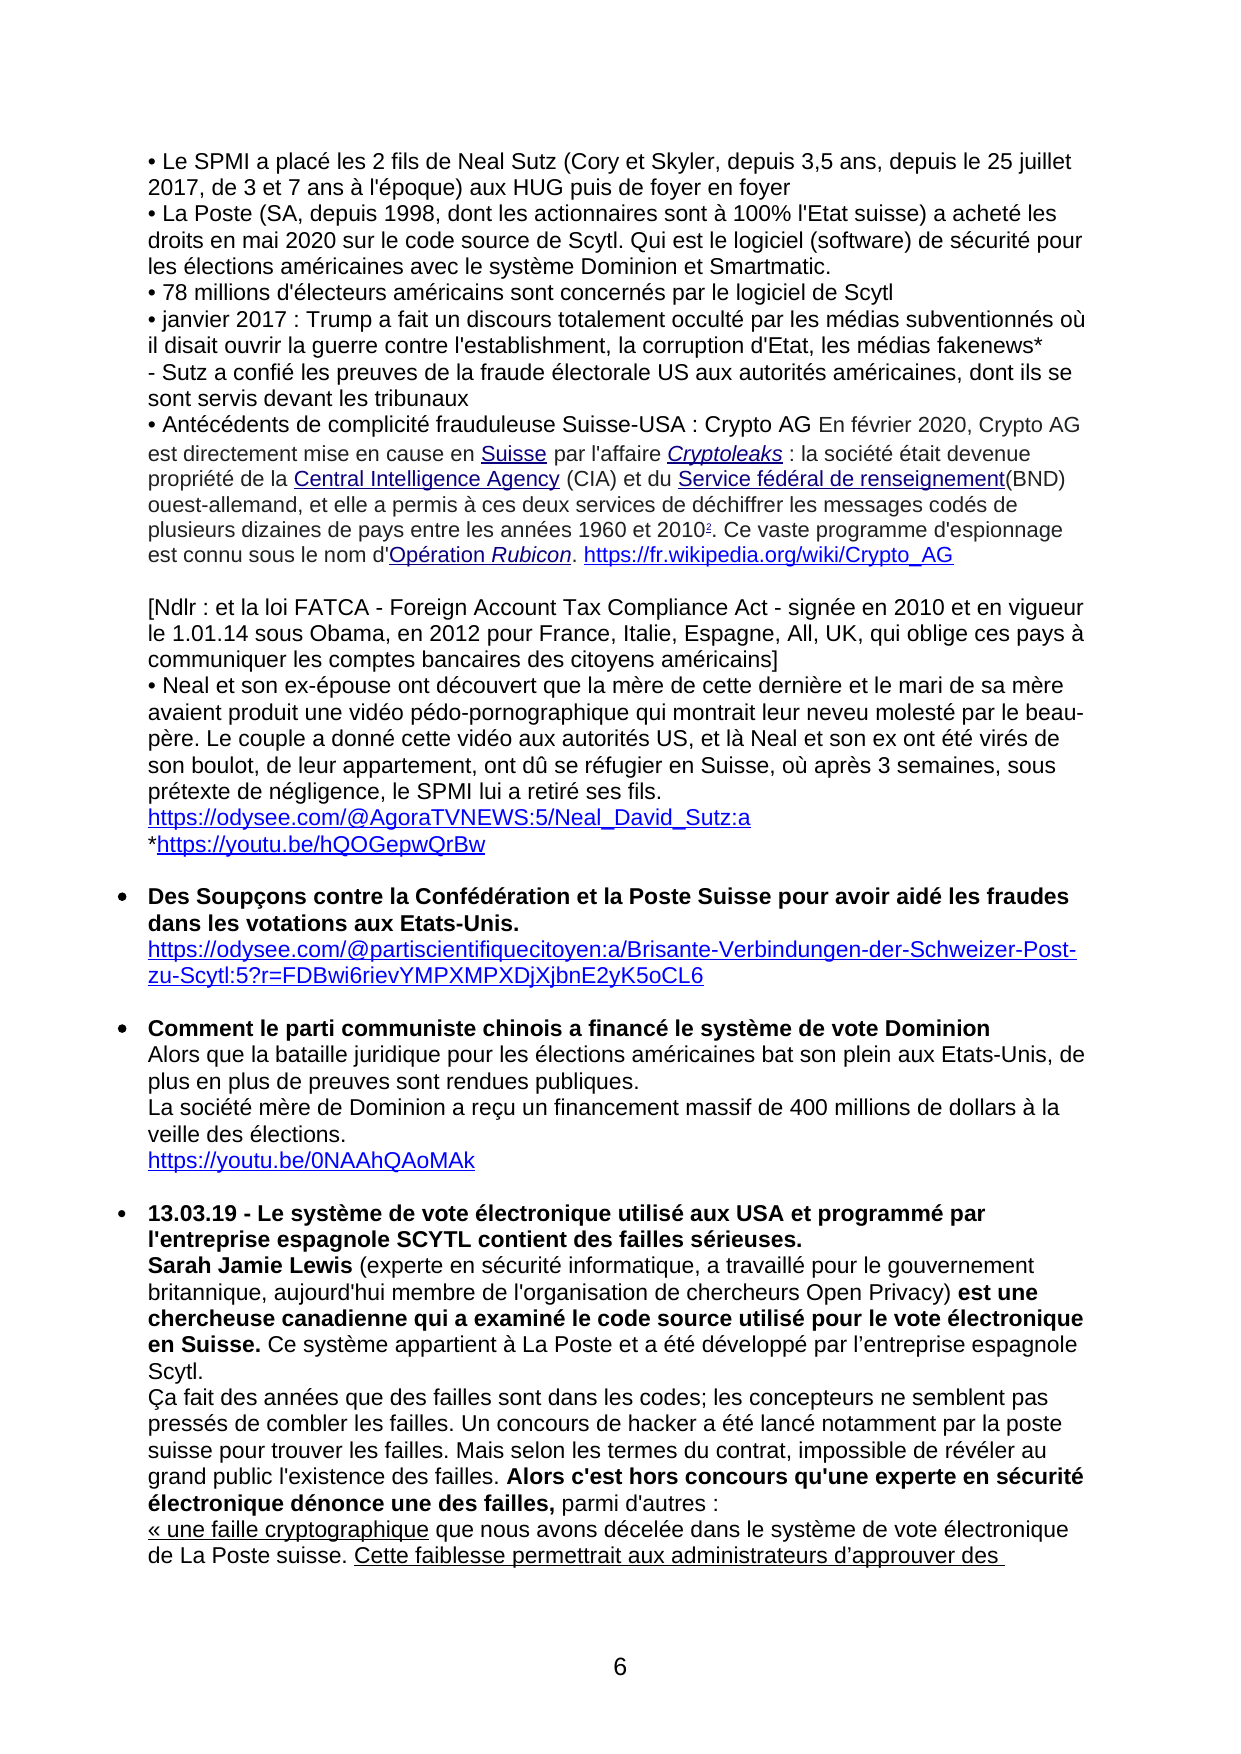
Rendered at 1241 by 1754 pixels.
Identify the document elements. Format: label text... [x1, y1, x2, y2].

text La société mère de Dominion a reçu un financement massif de 400 millions de dollars à la veille des élections. [148, 1094, 1093, 1147]
text • janvier 2017 : Trump a fait un discours totalement occulté par les médias subventionnés où il disait ouvrir la guerre contre l'establishment, la corruption d'Etat, les médias fakenews* [148, 306, 1093, 358]
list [148, 1516, 1093, 1568]
list Des Soupçons contre la Confédération et la Poste Suisse pour avoir aidé les fraudes dans les votations aux Etats-Unis. [118, 883, 1093, 936]
text https://youtu.be/0NAAhQAoMAk [148, 1147, 1093, 1173]
text • Neal et son ex-épouse ont découvert que la mère de cette dernière et le mari de sa mère avaient produit une vidéo pédo-pornographique qui montrait leur neveu molesté par le beau-père. Le couple a donné cette vidéo aux autorités US, et là Neal et son ex ont été virés de son boulot, de leur appartement, ont dû se réfugier en Suisse, où après 3 semaines, sous prétexte de négligence, le SPMI lui a retiré ses fils. [148, 672, 1093, 804]
text [Ndlr : et la loi FATCA - Foreign Account Tax Compliance Act - signée en 2010 et en vigueur le 1.01.14 sous Obama, en 2012 pour France, Italie, Espagne, All, UK, qui oblige ces pays à communiquer les comptes bancaires des citoyens américains] [148, 593, 1093, 672]
text Sarah Jamie Lewis (experte en sécurité informatique, a travaillé pour le gouvernement britannique, aujourd'hui membre de l'organisation de chercheurs Open Privacy) est une chercheuse canadienne qui a examiné le code source utilisé pour le vote électronique en Suisse. Ce système appartient à La Poste et a été développé par l’entreprise espagnole Scytl. [148, 1252, 1093, 1384]
text • 78 millions d'électeurs américains sont concernés par le logiciel de Scytl [148, 279, 1093, 306]
list Ça fait des années que des failles sont dans les codes; les concepteurs ne semblent pas pressés de combler les failles. Un concours de hacker a été lancé notamment par la poste suisse pour trouver les failles. Mais selon les termes du contrat, impossible de révéler au grand public l'existence des failles. Alors c'est hors concours qu'une experte en sécurité électronique dénonce une des failles, parmi d'autres : [148, 1384, 1093, 1516]
list Comment le parti communiste chinois a financé le système de vote Dominion [118, 1015, 1093, 1041]
text Alors que la bataille juridique pour les élections américaines bat son plein aux Etats-Unis, de plus en plus de preuves sont rendues publiques. [148, 1041, 1093, 1094]
text • Le SPMI a placé les 2 fils de Neal Sutz (Cory et Skyler, depuis 3,5 ans, depuis le 25 juillet 2017, de 3 et 7 ans à l'époque) aux HUG puis de foyer en foyer [148, 148, 1093, 200]
text *https://youtu.be/hQOGepwQrBw [148, 831, 1093, 857]
text • La Poste (SA, depuis 1998, dont les actionnaires sont à 100% l'Etat suisse) a acheté les droits en mai 2020 sur le code source de Scytl. Qui est le logiciel (software) de sécurité pour les élections américaines avec le système Dominion et Smartmatic. [148, 200, 1093, 279]
list 13.03.19 - Le système de vote électronique utilisé aux USA et programmé par l'entreprise espagnole SCYTL contient des failles sérieuses. [118, 1199, 1093, 1252]
text - Sutz a confié les preuves de la fraude électorale US aux autorités américaines, dont ils se sont servis devant les tribunaux [148, 358, 1093, 411]
text https://odysee.com/@partiscientifiquecitoyen:a/Brisante-Verbindungen-der-Schweizer-Post-zu-Scytl:5?r=FDBwi6rievYMPXMPXDjXjbnE2yK5oCL6 [148, 936, 1093, 989]
text • Antécédents de complicité frauduleuse Suisse-USA : Crypto AG En février 2020, Crypto AG est directement mise en cause en Suisse par l'affaire Cryptoleaks : la société était devenue propriété de la Central Intelligence Agency (CIA) et du Service fédéral de renseignement(BND) ouest-allemand, et elle a permis à ces deux services de déchiffrer les messages codés de plusieurs dizaines de pays entre les années 1960 et 20102. Ce vaste programme d'espionnage est connu sous le nom d'Opération Rubicon. https://fr.wikipedia.org/wiki/Crypto_AG [148, 411, 1093, 567]
text https://odysee.com/@AgoraTVNEWS:5/Neal_David_Sutz:a [148, 804, 1093, 831]
